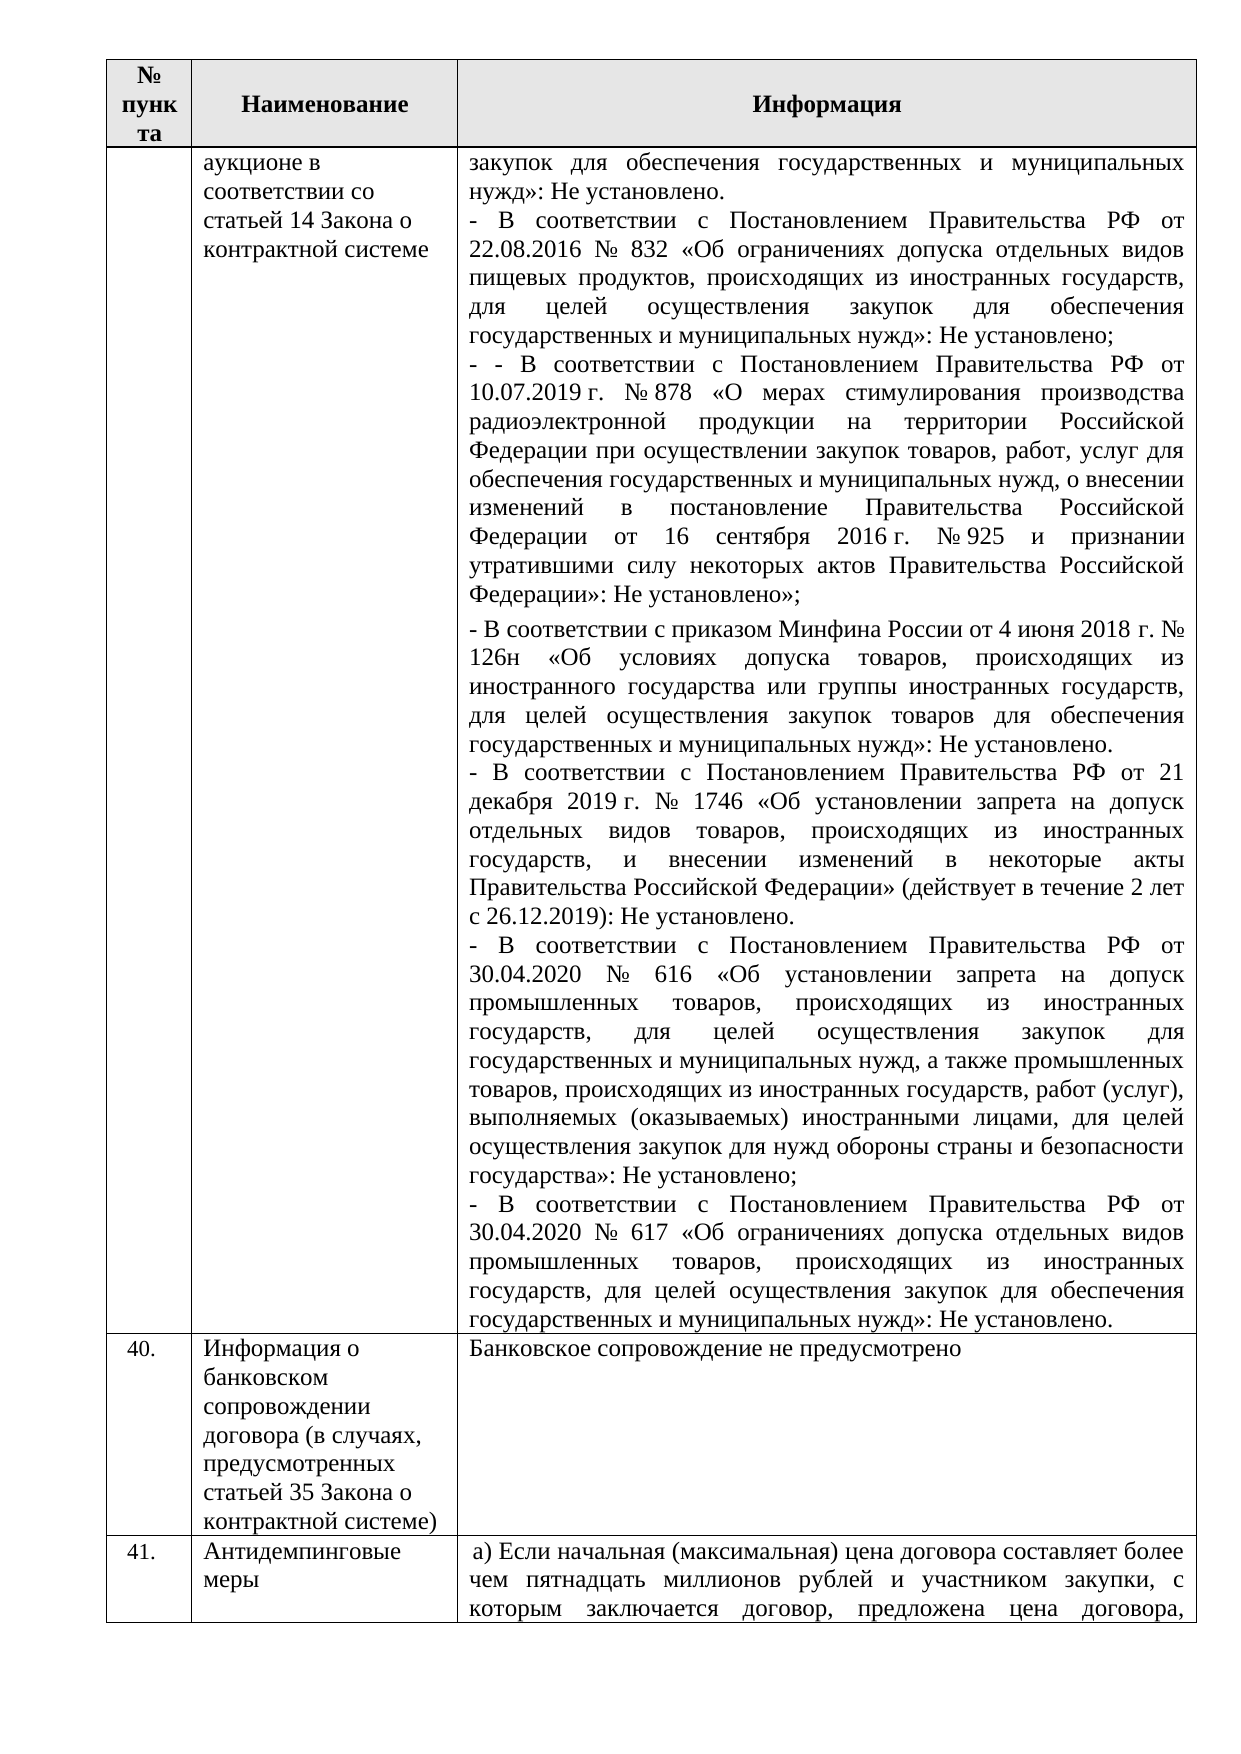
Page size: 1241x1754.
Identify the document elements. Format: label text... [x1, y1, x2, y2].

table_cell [192, 148, 457, 1332]
table_cell [107, 148, 191, 1332]
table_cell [458, 148, 1196, 1332]
table_cell Информация о банковском сопровождении договора (в случаях, предусмотренных статьей 35 Закона о контрактной системе) [192, 1334, 457, 1535]
table_cell Банковское сопровождение не предусмотрено [458, 1334, 1196, 1535]
table_cell [107, 1334, 191, 1535]
table_header Информация [458, 60, 1196, 146]
table_cell Антидемпинговые меры [192, 1536, 457, 1622]
table_cell [107, 1536, 191, 1622]
table_header № пункта [107, 60, 191, 146]
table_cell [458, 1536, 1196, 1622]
table_header Наименование [192, 60, 457, 146]
